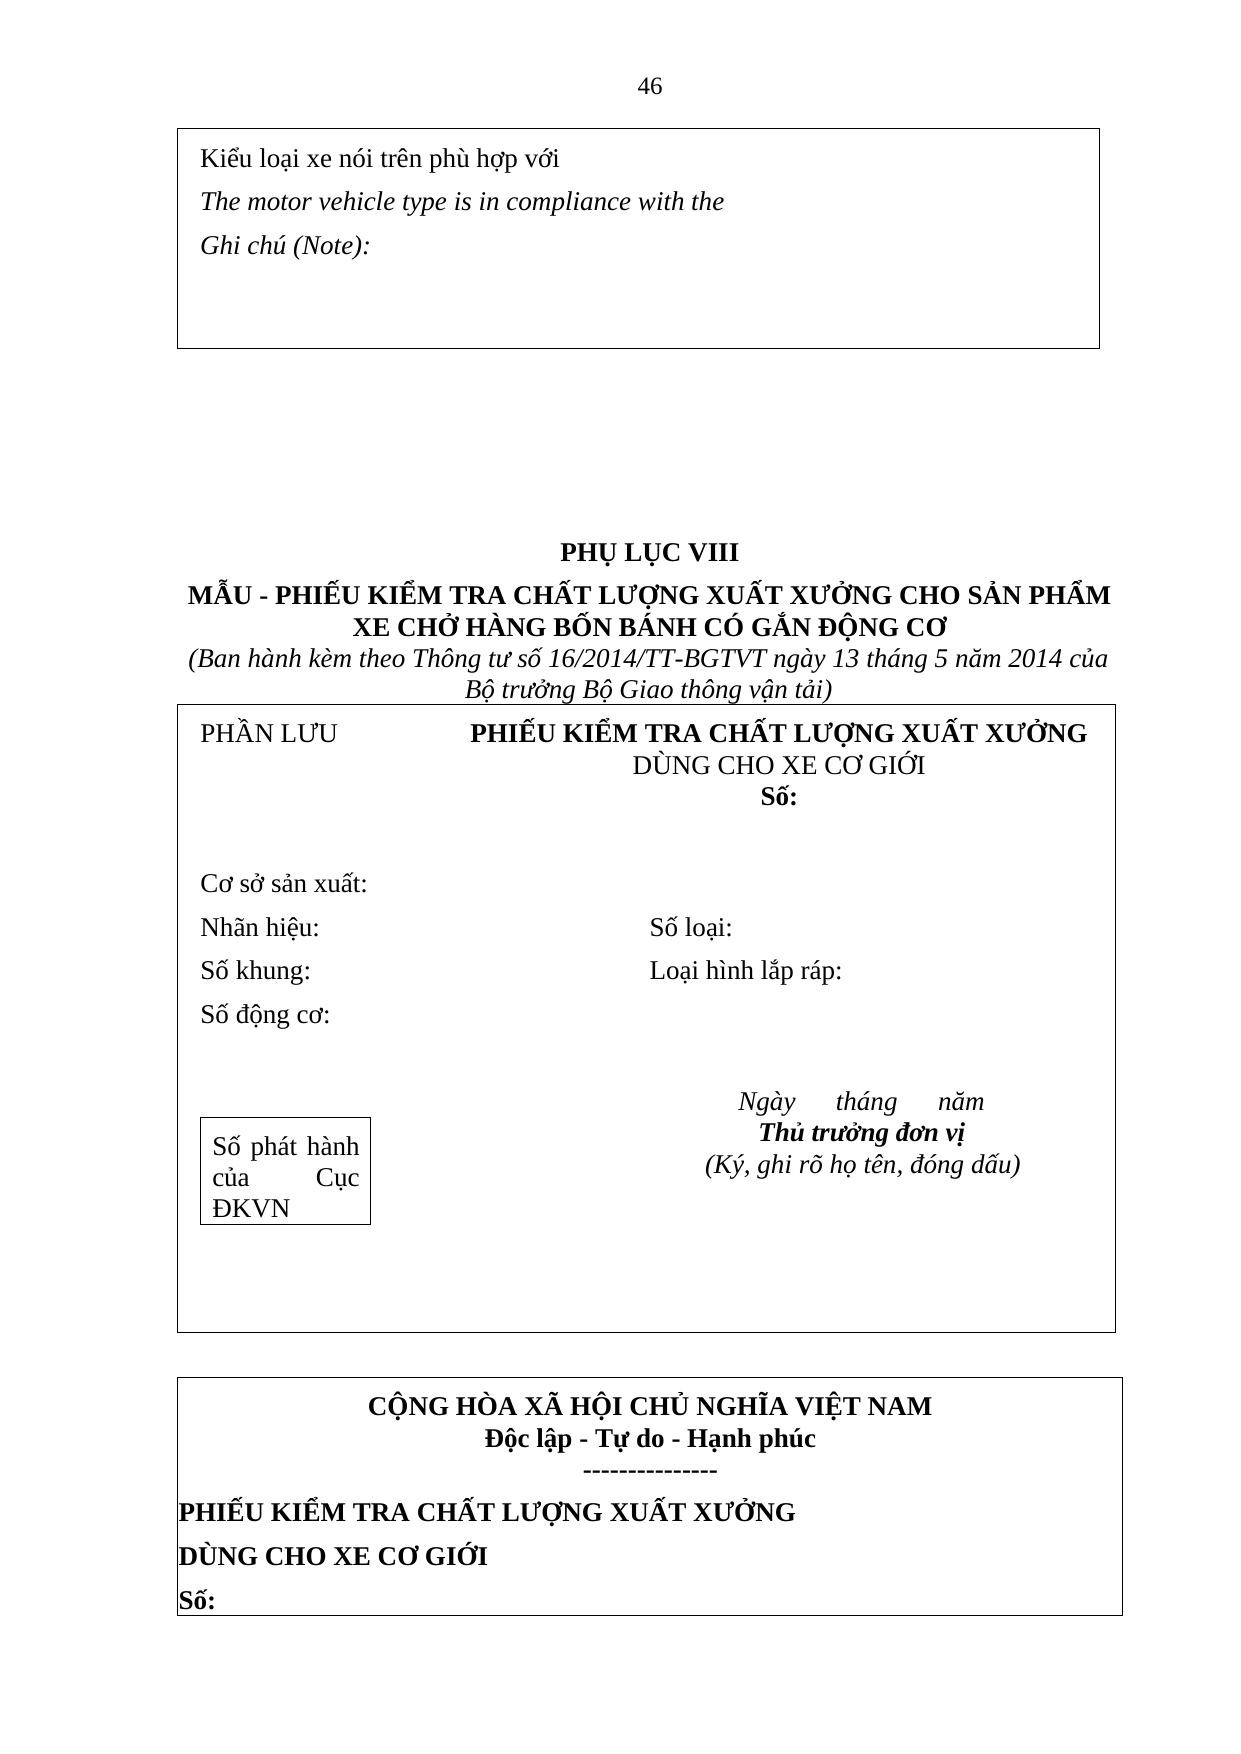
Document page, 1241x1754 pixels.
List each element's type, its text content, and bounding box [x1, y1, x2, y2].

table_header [178, 1378, 1122, 1615]
text PHỤ LỤC VIII [177, 536, 1122, 567]
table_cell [178, 129, 1099, 348]
table_header [178, 705, 1115, 1332]
text MẪU - PHIẾU KIỂM TRA CHẤT LƯỢNG XUẤT XƯỞNG CHO SẢN PHẨM XE CHỞ HÀNG BỐN BÁNH CÓ GẮN ĐỘNG CƠ (Ban hành kèm theo Thông tư số 16/2014/TT-BGTVT ngày 13 tháng 5 năm 2014 của Bộ trưởng Bộ Giao thông vận tải) [177, 579, 1122, 704]
